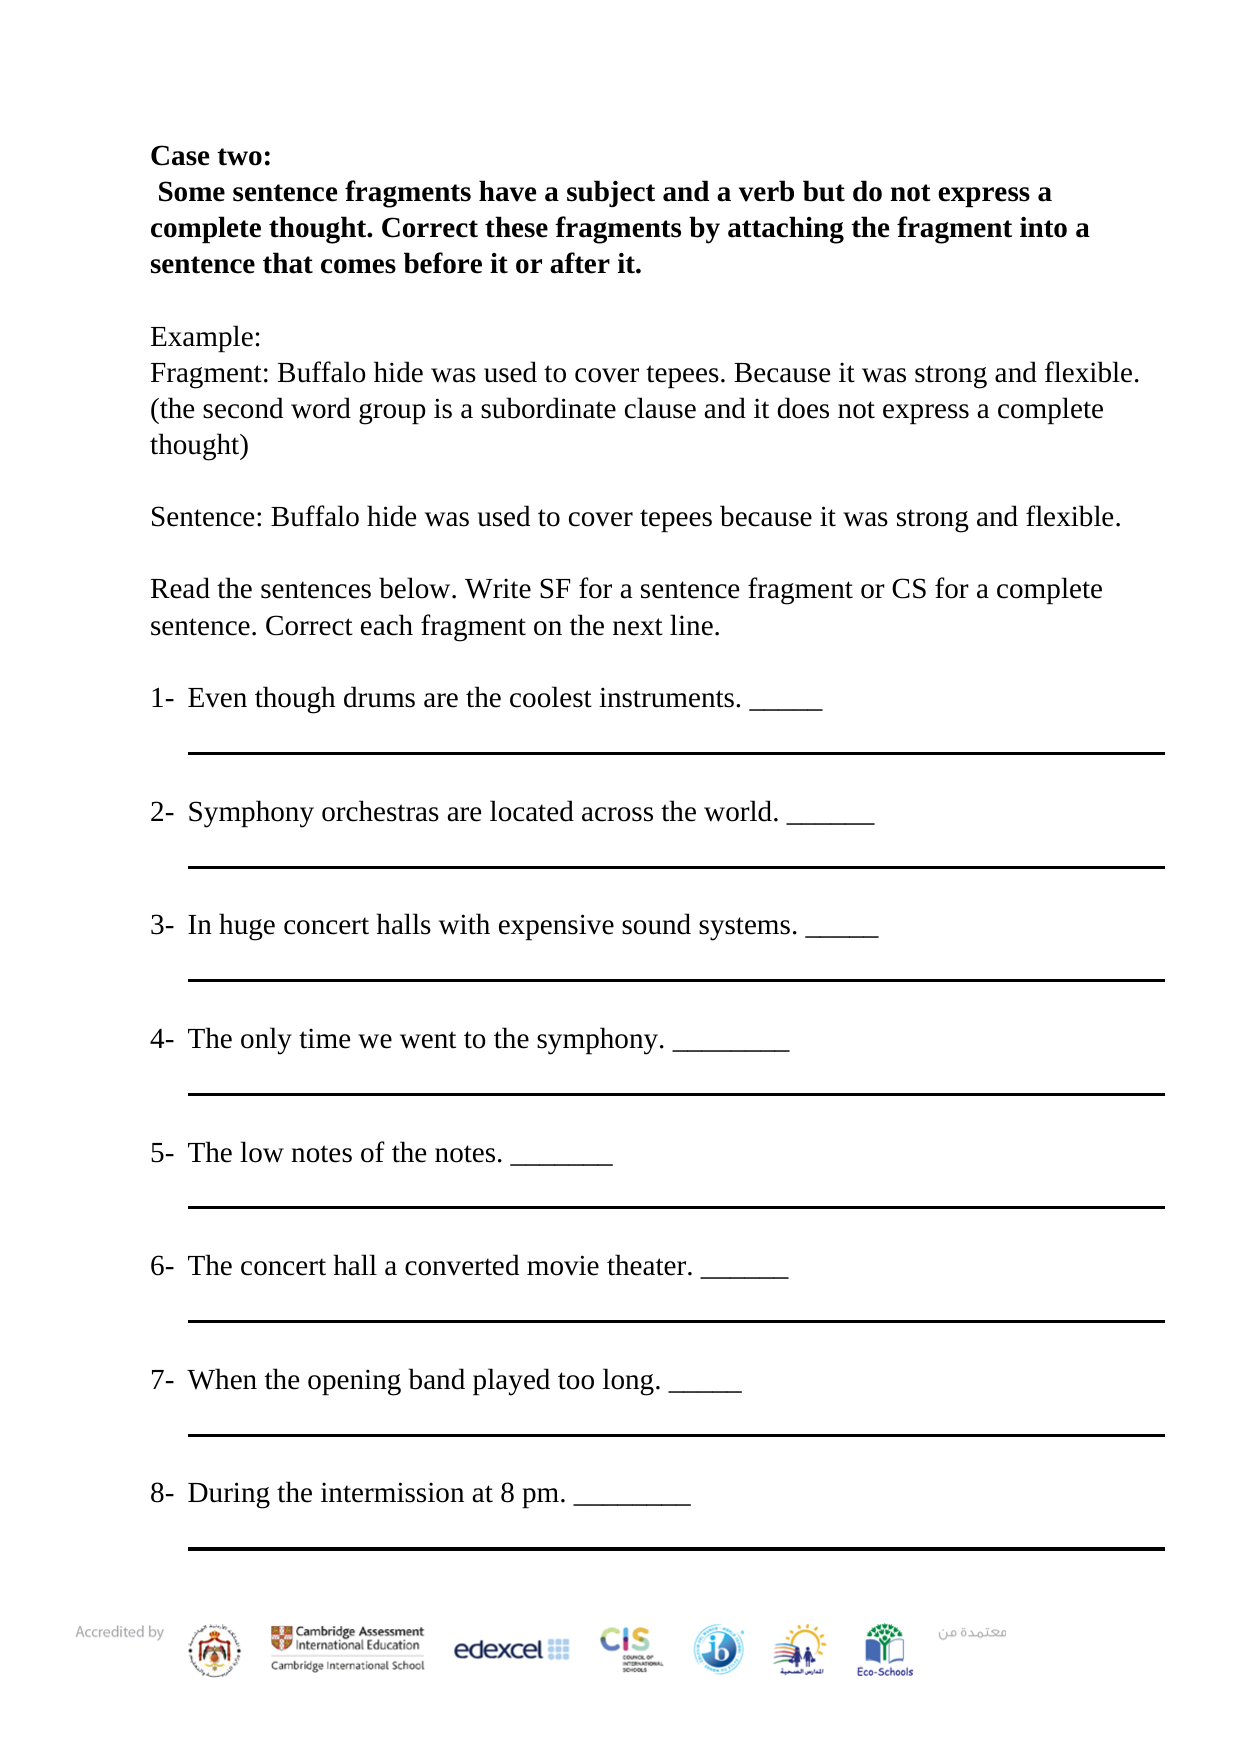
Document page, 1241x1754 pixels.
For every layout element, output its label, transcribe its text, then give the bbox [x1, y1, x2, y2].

list Symphony orchestras are located across the world. ______ [150, 794, 1165, 827]
list In huge concert halls with expensive sound systems. _____ [150, 907, 1165, 941]
list The only time we went to the symphony. ________ [150, 1021, 1165, 1054]
list The concert hall a converted movie theater. ______ [150, 1248, 1165, 1282]
list Some sentence fragments have a subject and a verb but do not express a complete thought. Correct these fragments by attaching the fragment into a sentence that comes before it or after it. [150, 174, 1165, 280]
list Read the sentences below. Write SF for a sentence fragment or CS for a complete sentence. Correct each fragment on the next line. [150, 572, 1165, 641]
list When the opening band played too long. _____ [150, 1362, 1165, 1396]
list Fragment: Buffalo hide was used to cover tepees. Because it was strong and flexible. [150, 355, 1165, 388]
list The low notes of the notes. _______ [150, 1135, 1165, 1168]
list During the intermission at 8 pm. ________ [150, 1476, 1165, 1509]
list Sentence: Buffalo hide was used to cover tepees because it was strong and flexible. [150, 499, 1165, 533]
list (the second word group is a subordinate clause and it does not express a complete thought) [150, 391, 1165, 461]
picture [75, 1621, 1007, 1681]
list Example: [150, 319, 1165, 352]
list Case two: [150, 138, 1165, 171]
list Even though drums are the coolest instruments. _____ [150, 680, 1165, 714]
